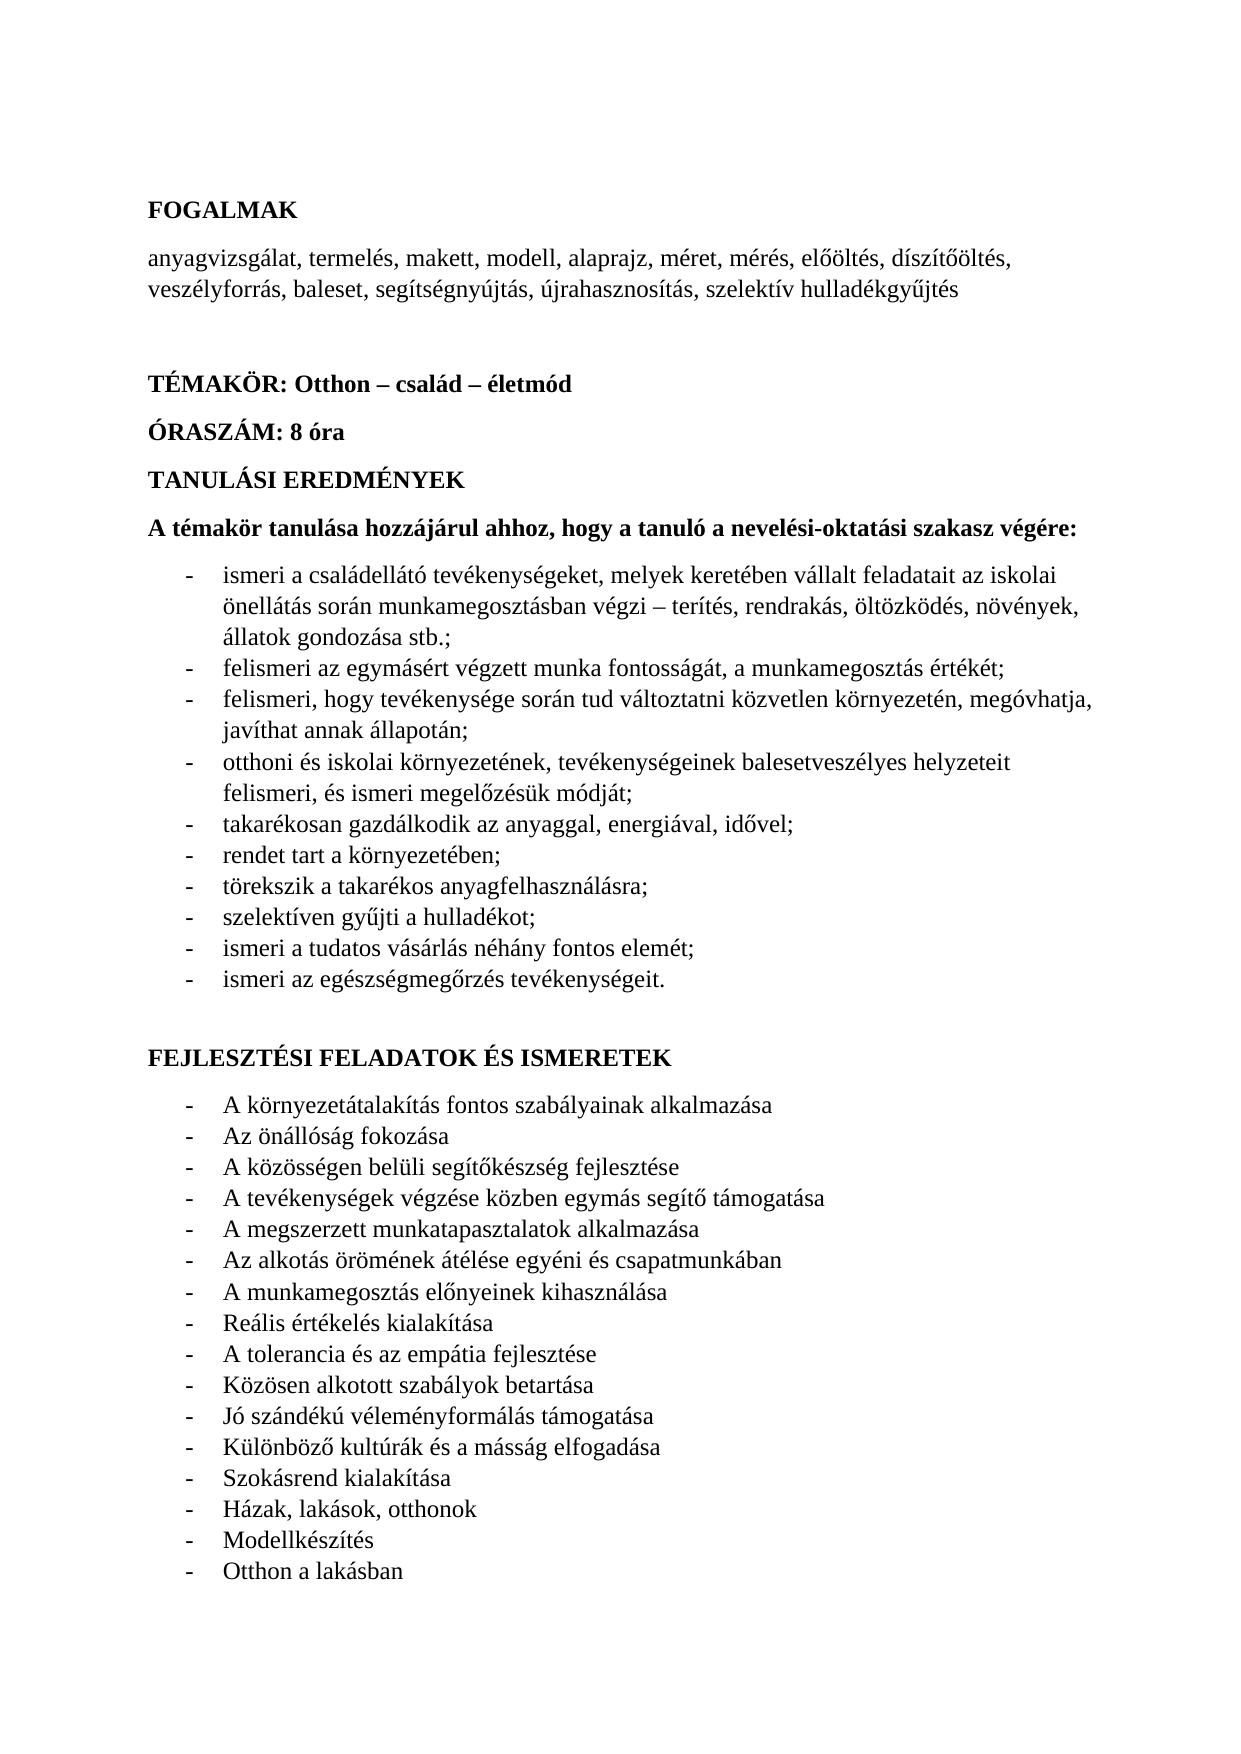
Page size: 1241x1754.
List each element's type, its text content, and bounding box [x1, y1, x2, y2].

list ismeri a családellátó tevékenységeket, melyek keretében vállalt feladatait az iskolai önellátás során munkamegosztásban végzi – terítés, rendrakás, öltözködés, növények, állatok gondozása stb.; [185, 560, 1093, 651]
list Házak, lakások, otthonok [185, 1494, 1093, 1523]
list ismeri a tudatos vásárlás néhány fontos elemét; [185, 933, 1093, 962]
list rendet tart a környezetében; [185, 840, 1093, 868]
list felismeri, hogy tevékenysége során tud változtatni közvetlen környezetén, megóvhatja, javíthat annak állapotán; [185, 684, 1093, 744]
list Jó szándékú véleményformálás támogatása [185, 1401, 1093, 1429]
list Különböző kultúrák és a másság elfogadása [185, 1432, 1093, 1461]
list Modellkészítés [185, 1525, 1093, 1554]
list Az alkotás örömének átélése egyéni és csapatmunkában [185, 1246, 1093, 1274]
list Az önállóság fokozása [185, 1121, 1093, 1150]
list Reális értékelés kialakítása [185, 1308, 1093, 1336]
list törekszik a takarékos anyagfelhasználásra; [185, 871, 1093, 899]
text ÓRASZÁM: 8 óra [148, 417, 1093, 446]
list Otthon a lakásban [185, 1556, 1093, 1585]
list Szokásrend kialakítása [185, 1463, 1093, 1492]
list A munkamegosztás előnyeinek kihasználása [185, 1277, 1093, 1305]
list A tevékenységek végzése közben egymás segítő támogatása [185, 1183, 1093, 1212]
text A témakör tanulása hozzájárul ahhoz, hogy a tanuló a nevelési-oktatási szakasz végére: [148, 513, 1093, 541]
list takarékosan gazdálkodik az anyaggal, energiával, idővel; [185, 809, 1093, 837]
text anyagvizsgálat, termelés, makett, modell, alaprajz, méret, mérés, előöltés, díszítőöltés, veszélyforrás, baleset, segítségnyújtás, újrahasznosítás, szelektív hulladékgyűjtés [148, 243, 1093, 303]
list A megszerzett munkatapasztalatok alkalmazása [185, 1214, 1093, 1243]
list A közösségen belüli segítőkészség fejlesztése [185, 1152, 1093, 1181]
text FEJLESZTÉSI FELADATOK ÉS ISMERETEK [148, 1043, 1093, 1071]
list otthoni és iskolai környezetének, tevékenységeinek balesetveszélyes helyzeteit felismeri, és ismeri megelőzésük módját; [185, 747, 1093, 806]
text TANULÁSI EREDMÉNYEK [148, 465, 1093, 494]
list szelektíven gyűjti a hulladékot; [185, 902, 1093, 931]
list Közösen alkotott szabályok betartása [185, 1370, 1093, 1398]
list A tolerancia és az empátia fejlesztése [185, 1339, 1093, 1367]
list felismeri az egymásért végzett munka fontosságát, a munkamegosztás értékét; [185, 653, 1093, 682]
text FOGALMAK [148, 195, 1093, 224]
text TÉMAKÖR: Otthon – család – életmód [148, 369, 1093, 398]
list A környezetátalakítás fontos szabályainak alkalmazása [185, 1090, 1093, 1119]
list ismeri az egészségmegőrzés tevékenységeit. [185, 964, 1093, 993]
